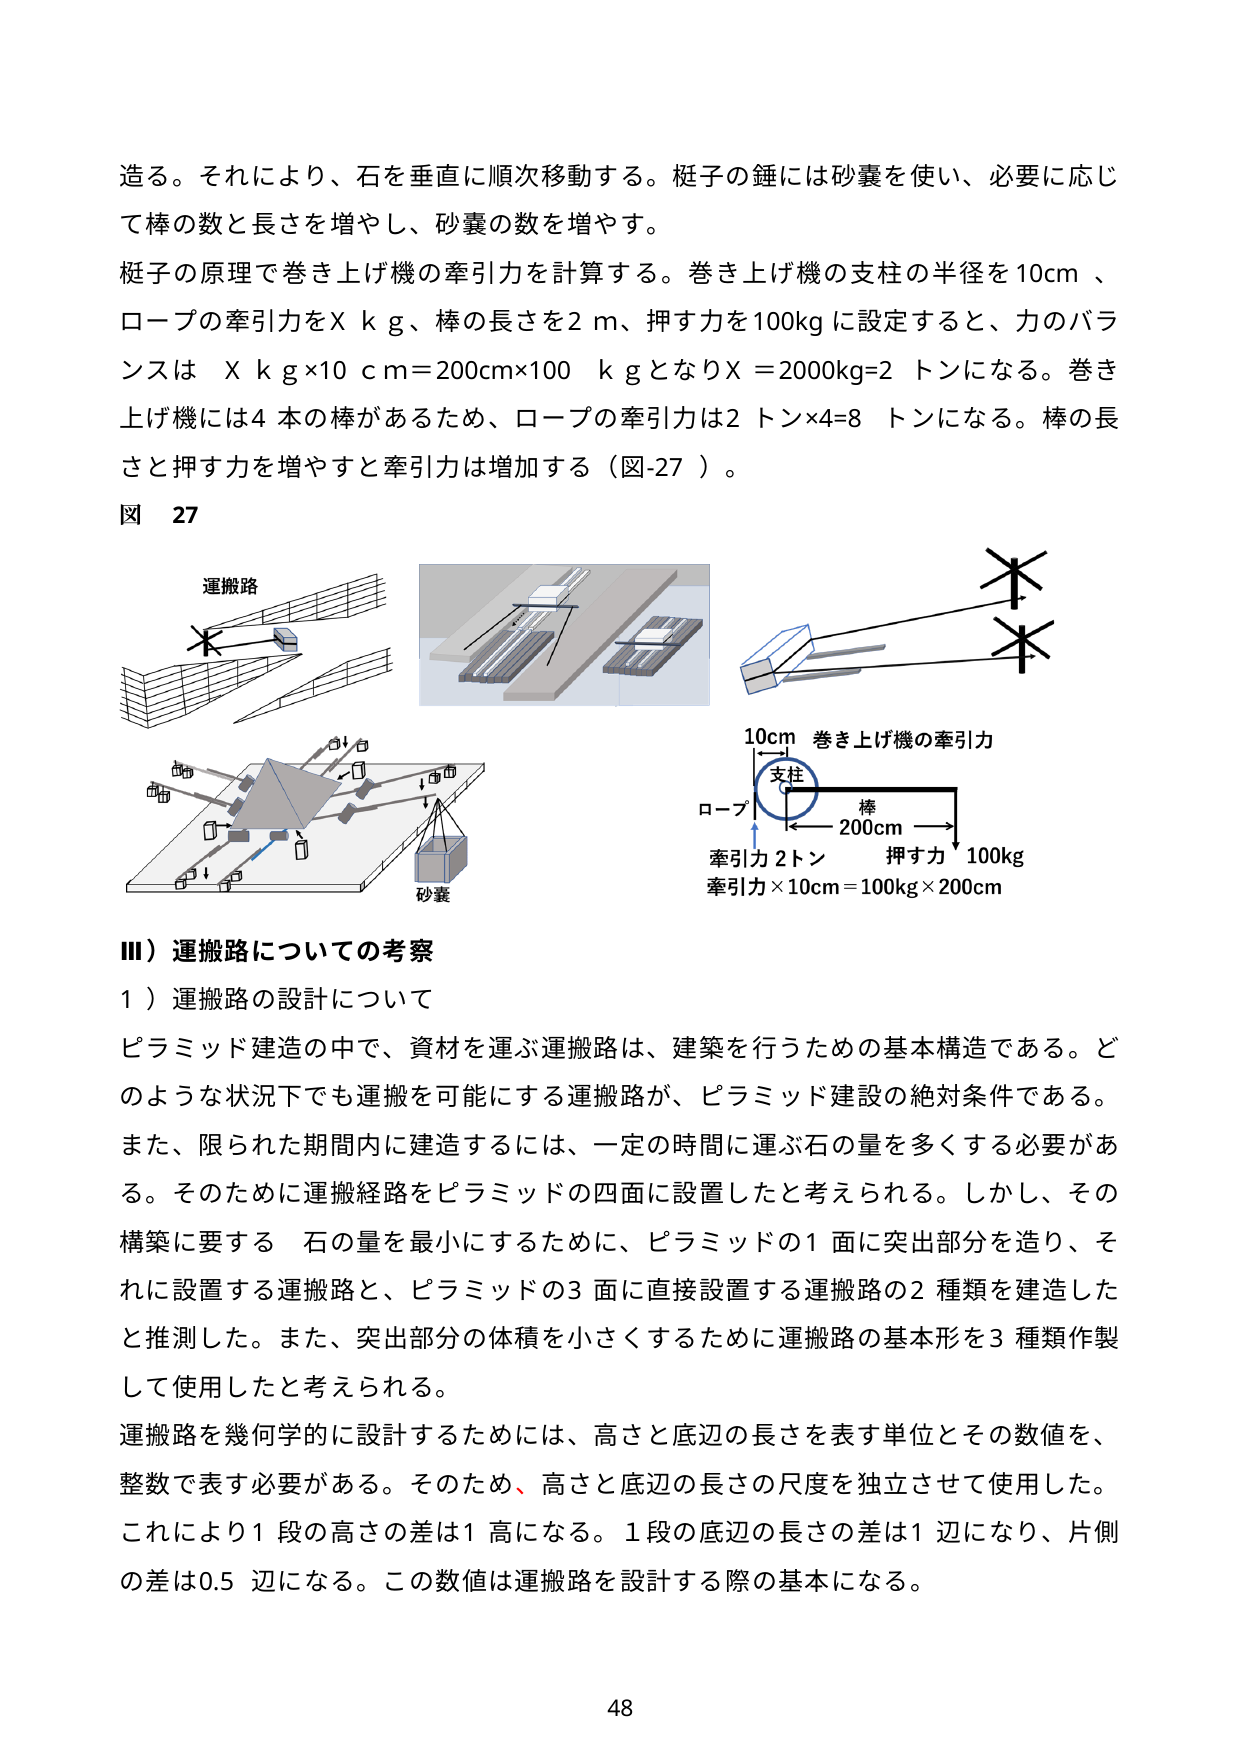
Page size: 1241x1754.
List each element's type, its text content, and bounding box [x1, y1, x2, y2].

text 梃子の原理で巻き上げ機の牽引力を計算する。巻き上げ機の支柱の半径を10cm、ロープの牽引力をXｋｇ、棒の長さを2ｍ、押す力を100kgに設定すると、力のバランスは Xｋｇ×10ｃｍ＝200cm×100ｋｇとなりX＝2000kg=2トンになる。巻き上げ機には4本の棒があるため、ロープの牽引力は2トン×4=8トンになる。棒の長さと押す力を増やすと牽引力は増加する（図-27）。 [119, 247, 1121, 489]
text Ⅲ）運搬路についての考察 [119, 925, 1121, 974]
picture [119, 547, 1055, 916]
text 1）運搬路の設計について [119, 974, 1121, 1022]
text ピラミッド建造の中で、資材を運ぶ運搬路は、建築を行うための基本構造である。どのような状況下でも運搬を可能にする運搬路が、ピラミッド建設の絶対条件である。 また、限られた期間内に建造するには、一定の時間に運ぶ石の量を多くする必要がある。そのために運搬経路をピラミッドの四面に設置したと考えられる。しかし、その構築に要する 石の量を最小にするために、ピラミッドの1面に突出部分を造り、それに設置する運搬路と、ピラミッドの3面に直接設置する運搬路の2種類を建造したと推測した。また、突出部分の体積を小さくするために運搬路の基本形を3種類作製して使用したと考えられる。 [119, 1022, 1121, 1410]
text 図 27 [119, 489, 1121, 538]
text 運搬路を幾何学的に設計するためには、高さと底辺の長さを表す単位とその数値を、整数で表す必要がある。そのため、高さと底辺の長さの尺度を独立させて使用した。これにより1段の高さの差は1高になる。１段の底辺の長さの差は1辺になり、片側の差は0.5辺になる。この数値は運搬路を設計する際の基本になる。 [119, 1410, 1121, 1603]
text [119, 150, 1121, 247]
